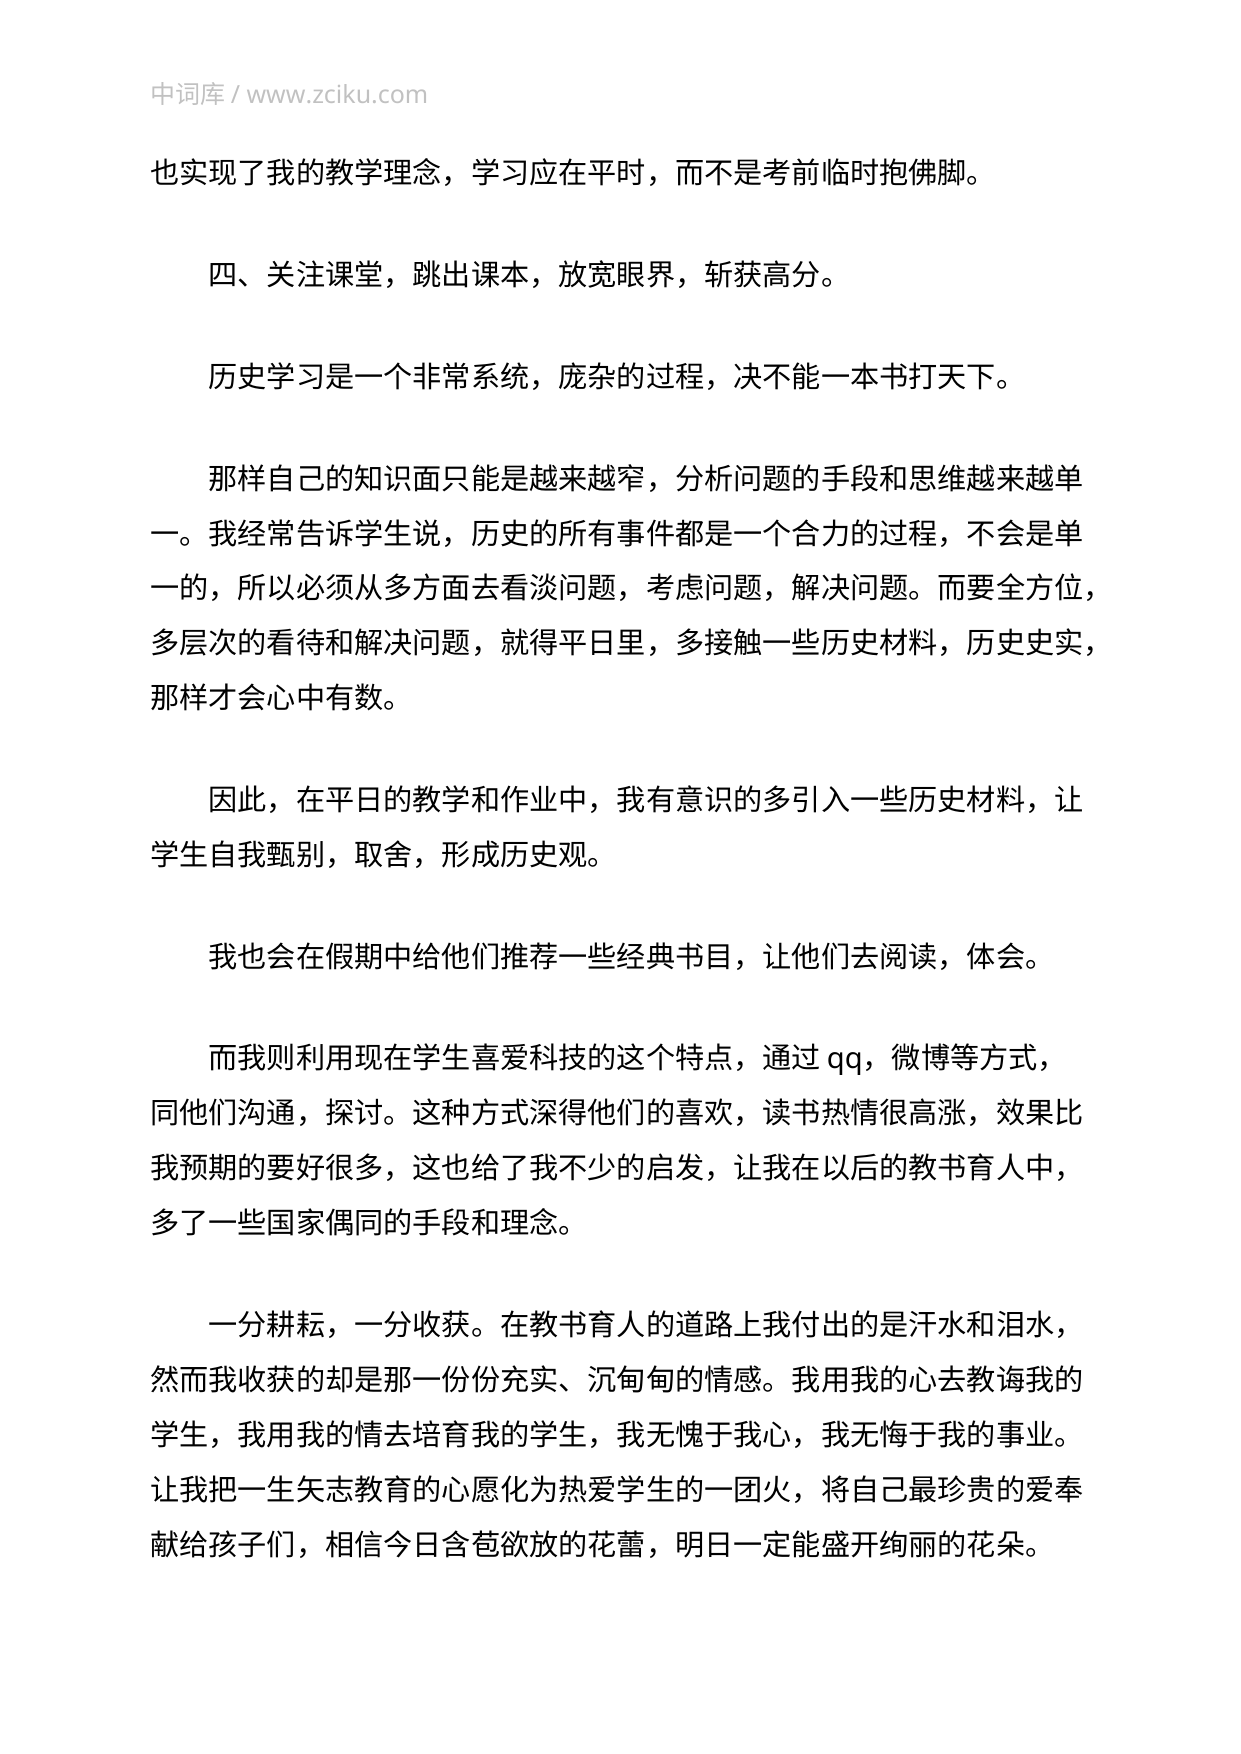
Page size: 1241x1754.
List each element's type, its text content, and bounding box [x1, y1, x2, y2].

text 我也会在假期中给他们推荐一些经典书目，让他们去阅读，体会。 [150, 933, 1090, 976]
text 四、关注课堂，跳出课本，放宽眼界，斩获高分。 [150, 252, 1090, 294]
text 而我则利用现在学生喜爱科技的这个特点，通过qq，微博等方式，同他们沟通，探讨。这种方式深得他们的喜欢，读书热情很高涨，效果比我预期的要好很多，这也给了我不少的启发，让我在以后的教书育人中，多了一些国家偶同的手段和理念。 [150, 1035, 1090, 1242]
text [150, 150, 1090, 192]
text 因此，在平日的教学和作业中，我有意识的多引入一些历史材料，让学生自我甄别，取舍，形成历史观。 [150, 777, 1090, 874]
text 那样自己的知识面只能是越来越窄，分析问题的手段和思维越来越单一。我经常告诉学生说，历史的所有事件都是一个合力的过程，不会是单一的，所以必须从多方面去看淡问题，考虑问题，解决问题。而要全方位，多层次的看待和解决问题，就得平日里，多接触一些历史材料，历史史实，那样才会心中有数。 [150, 455, 1090, 717]
text 一分耕耘，一分收获。在教书育人的道路上我付出的是汗水和泪水，然而我收获的却是那一份份充实、沉甸甸的情感。我用我的心去教诲我的学生，我用我的情去培育我的学生，我无愧于我心，我无悔于我的事业。让我把一生矢志教育的心愿化为热爱学生的一团火，将自己最珍贵的爱奉献给孩子们，相信今日含苞欲放的花蕾，明日一定能盛开绚丽的花朵。 [150, 1302, 1090, 1563]
text 历史学习是一个非常系统，庞杂的过程，决不能一本书打天下。 [150, 353, 1090, 396]
